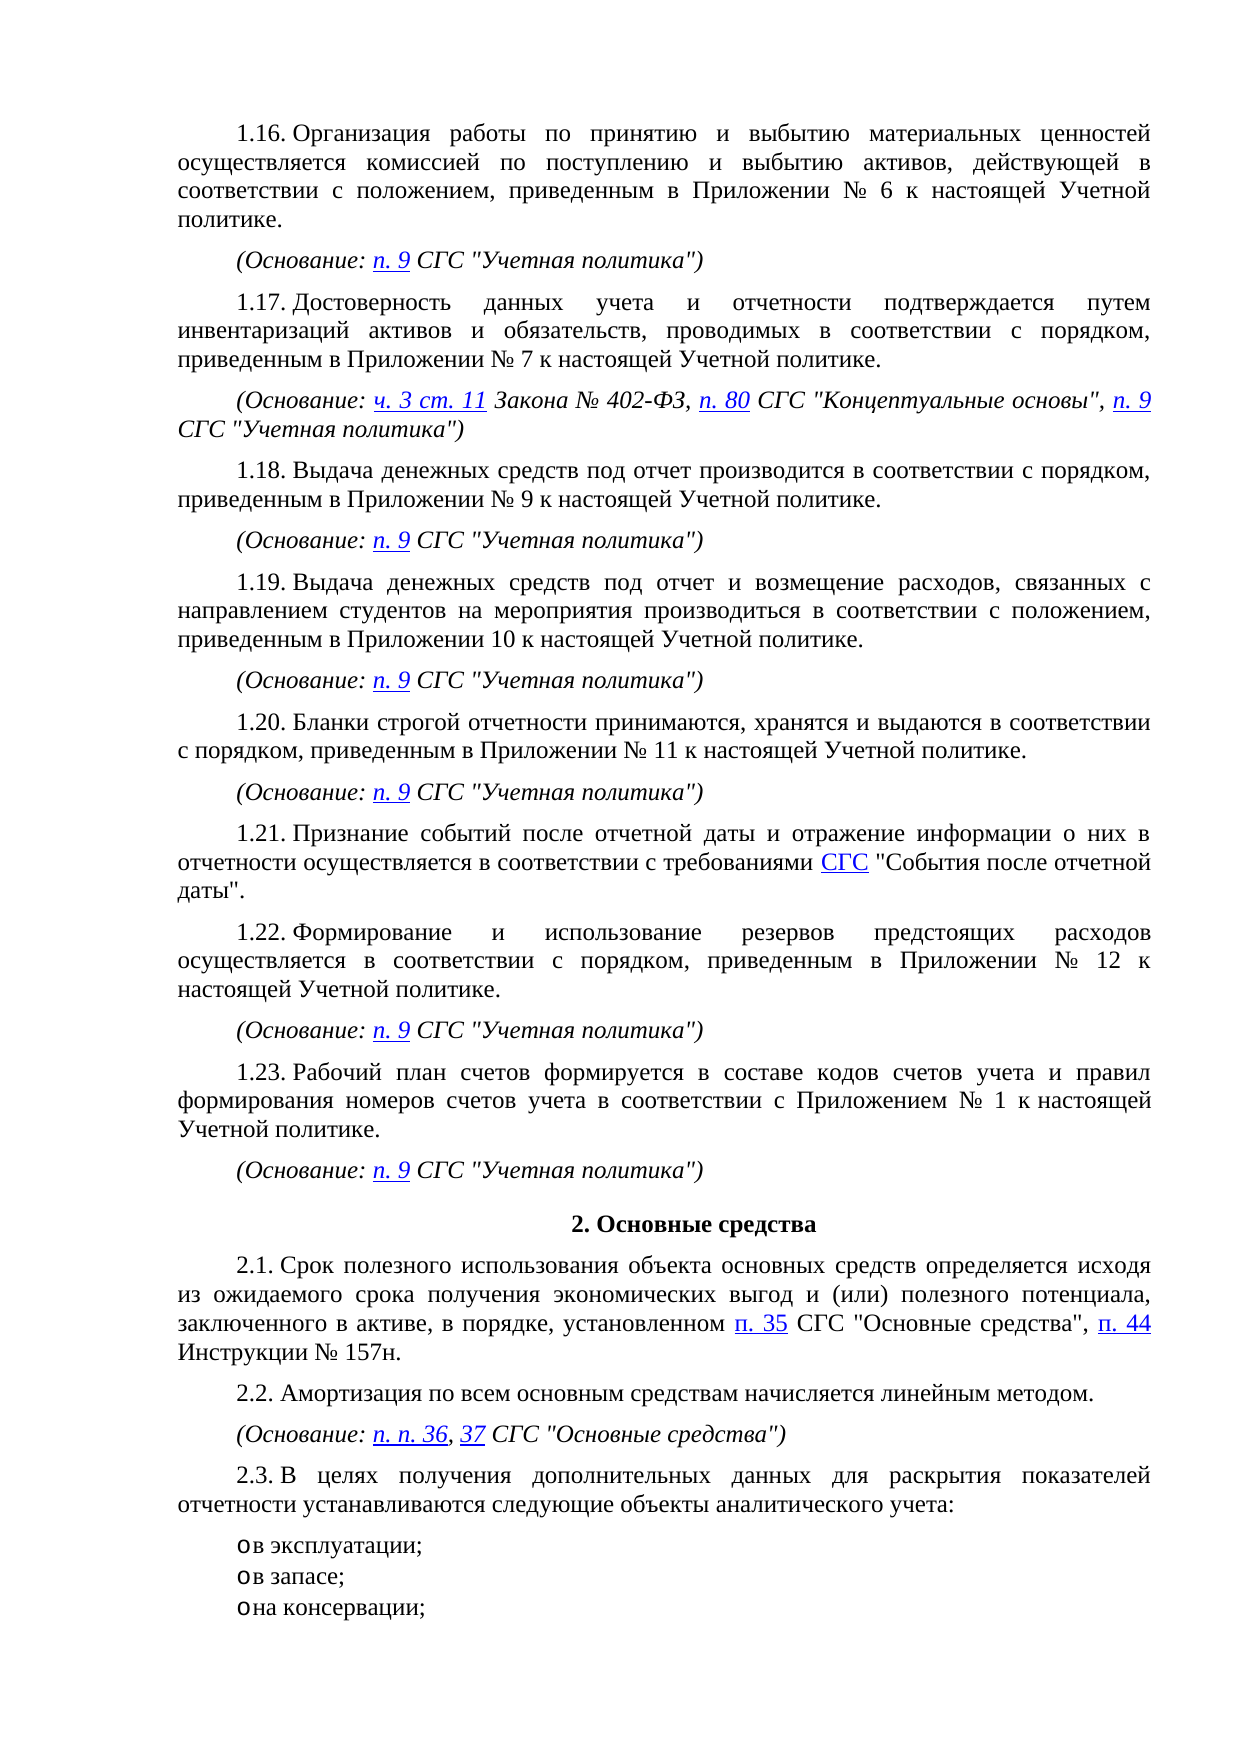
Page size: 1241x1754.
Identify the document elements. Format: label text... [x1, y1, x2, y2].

subtitle Организация работы по принятию и выбытию материальных ценностей осуществляется комиссией по поступлению и выбытию активов, действующей в соответствии с положением, приведенным в Приложении № 6 к настоящей Учетной политике. [177, 118, 1152, 233]
list в эксплуатации; [177, 1531, 1152, 1561]
list на консервации; [177, 1592, 1152, 1623]
subtitle Выдача денежных средств под отчет производится в соответствии с порядком, приведенным в Приложении № 9 к настоящей Учетной политике. [177, 456, 1152, 513]
text (Основание: ч. 3 ст. 11 Закона № 402-ФЗ, п. 80 СГС "Концептуальные основы", п. 9 СГС "Учетная политика") [177, 386, 1152, 443]
text (Основание: п. п. 36, 37 СГС "Основные средства") [177, 1419, 1152, 1448]
subtitle Выдача денежных средств под отчет и возмещение расходов, связанных с направлением студентов на мероприятия производиться в соответствии с положением, приведенным в Приложении 10 к настоящей Учетной политике. [177, 567, 1152, 653]
list в запасе; [177, 1561, 1152, 1592]
text (Основание: п. 9 СГС "Учетная политика") [177, 1016, 1152, 1044]
subtitle Срок полезного использования объекта основных средств определяется исходя из ожидаемого срока получения экономических выгод и (или) полезного потенциала, заключенного в активе, в порядке, установленном п. 35 СГС "Основные средства", п. 44 Инструкции № 157н. [177, 1251, 1152, 1366]
subtitle Бланки строгой отчетности принимаются, хранятся и выдаются в соответствии с порядком, приведенным в Приложении № 11 к настоящей Учетной политике. [177, 707, 1152, 764]
subtitle В целях получения дополнительных данных для раскрытия показателей отчетности устанавливаются следующие объекты аналитического учета: [177, 1461, 1152, 1518]
subtitle Признание событий после отчетной даты и отражение информации о них в отчетности осуществляется в соответствии с требованиями СГС "События после отчетной даты". [177, 818, 1152, 904]
subtitle Формирование и использование резервов предстоящих расходов осуществляется в соответствии с порядком, приведенным в Приложении № 12 к настоящей Учетной политике. [177, 917, 1152, 1003]
text (Основание: п. 9 СГС "Учетная политика") [177, 526, 1152, 554]
subtitle Достоверность данных учета и отчетности подтверждается путем инвентаризаций активов и обязательств, проводимых в соответствии с порядком, приведенным в Приложении № 7 к настоящей Учетной политике. [177, 287, 1152, 373]
text (Основание: п. 9 СГС "Учетная политика") [177, 777, 1152, 806]
text (Основание: п. 9 СГС "Учетная политика") [177, 666, 1152, 694]
text (Основание: п. 9 СГС "Учетная политика") [177, 1156, 1152, 1184]
text (Основание: п. 9 СГС "Учетная политика") [177, 246, 1152, 274]
subtitle Основные средства [177, 1209, 1152, 1238]
subtitle Амортизация по всем основным средствам начисляется линейным методом. [177, 1378, 1152, 1407]
subtitle Рабочий план счетов формируется в составе кодов счетов учета и правил формирования номеров счетов учета в соответствии с Приложением № 1 к настоящей Учетной политике. [177, 1057, 1152, 1143]
